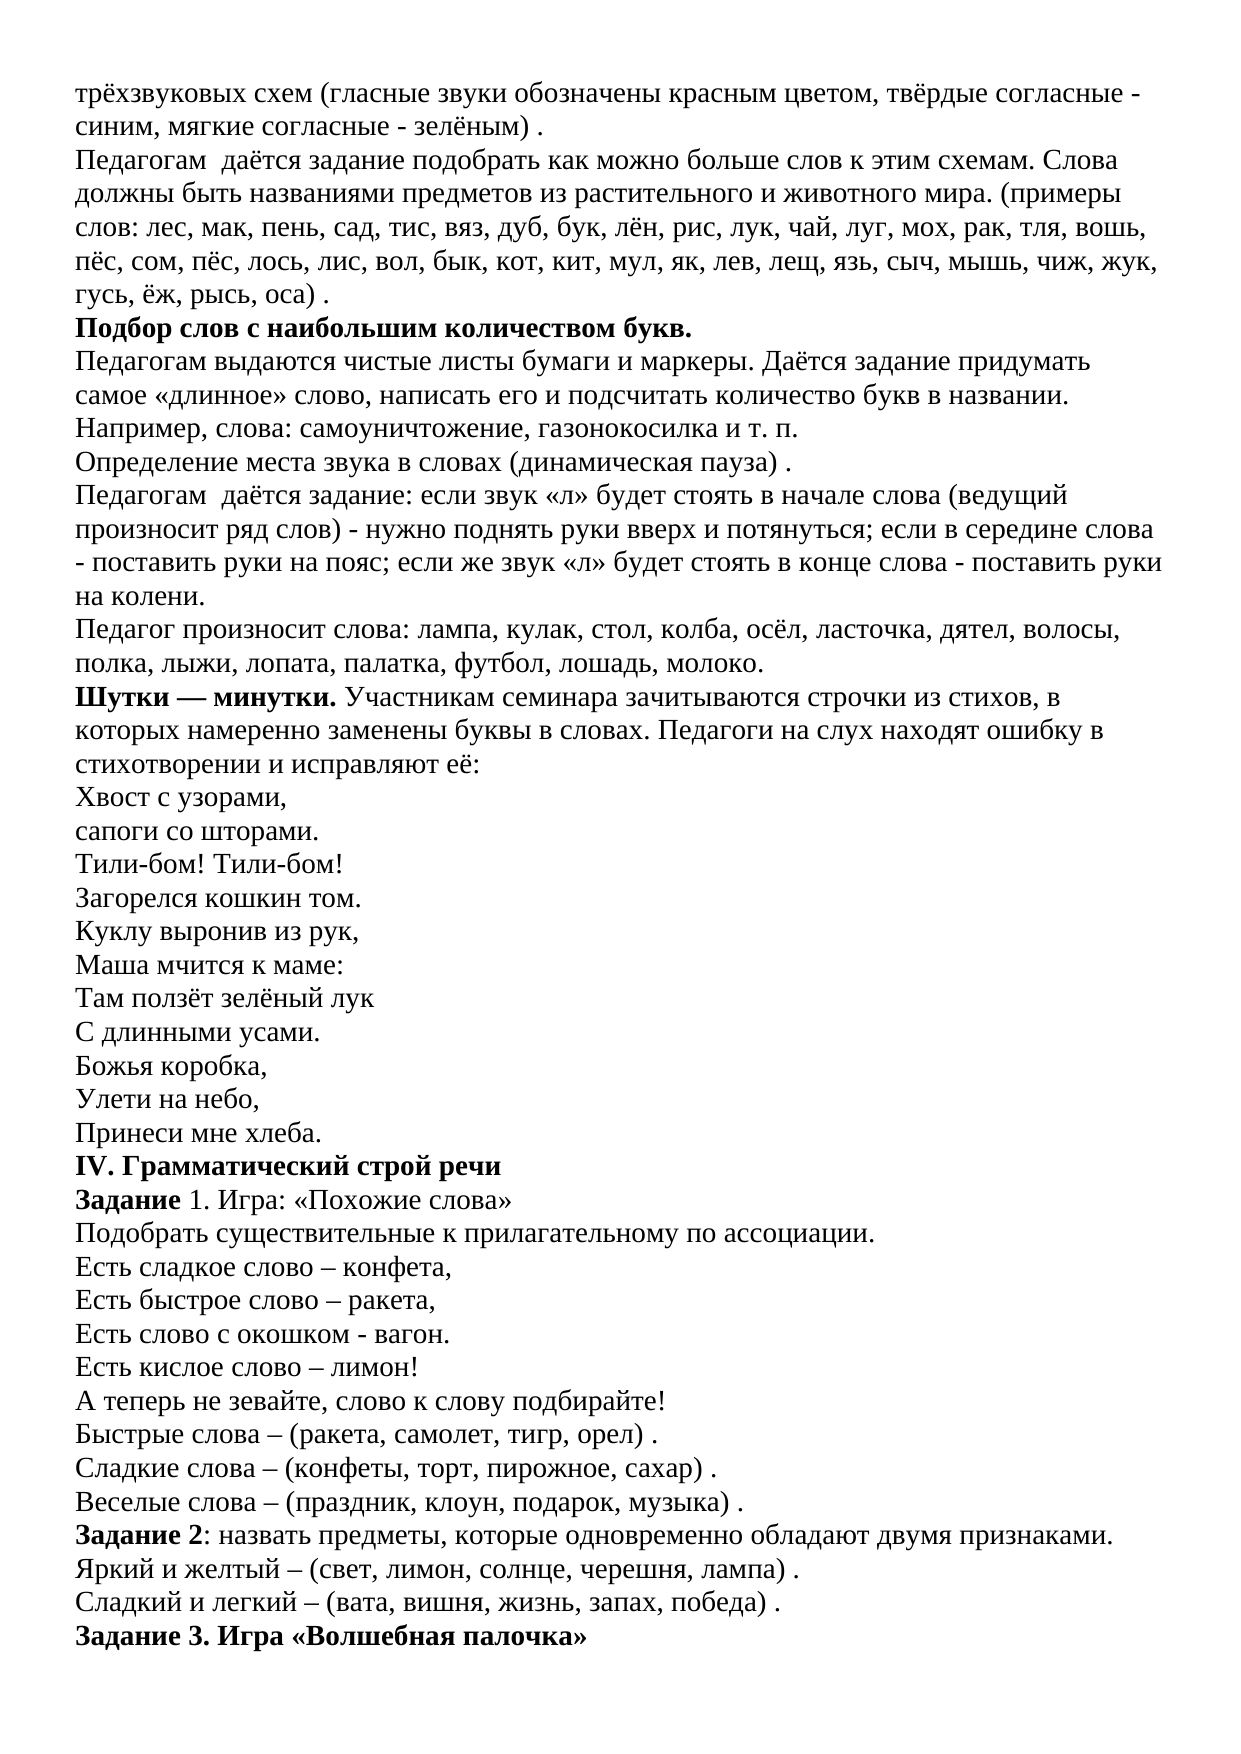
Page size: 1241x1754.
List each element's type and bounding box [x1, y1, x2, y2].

text [75, 75, 1165, 1651]
